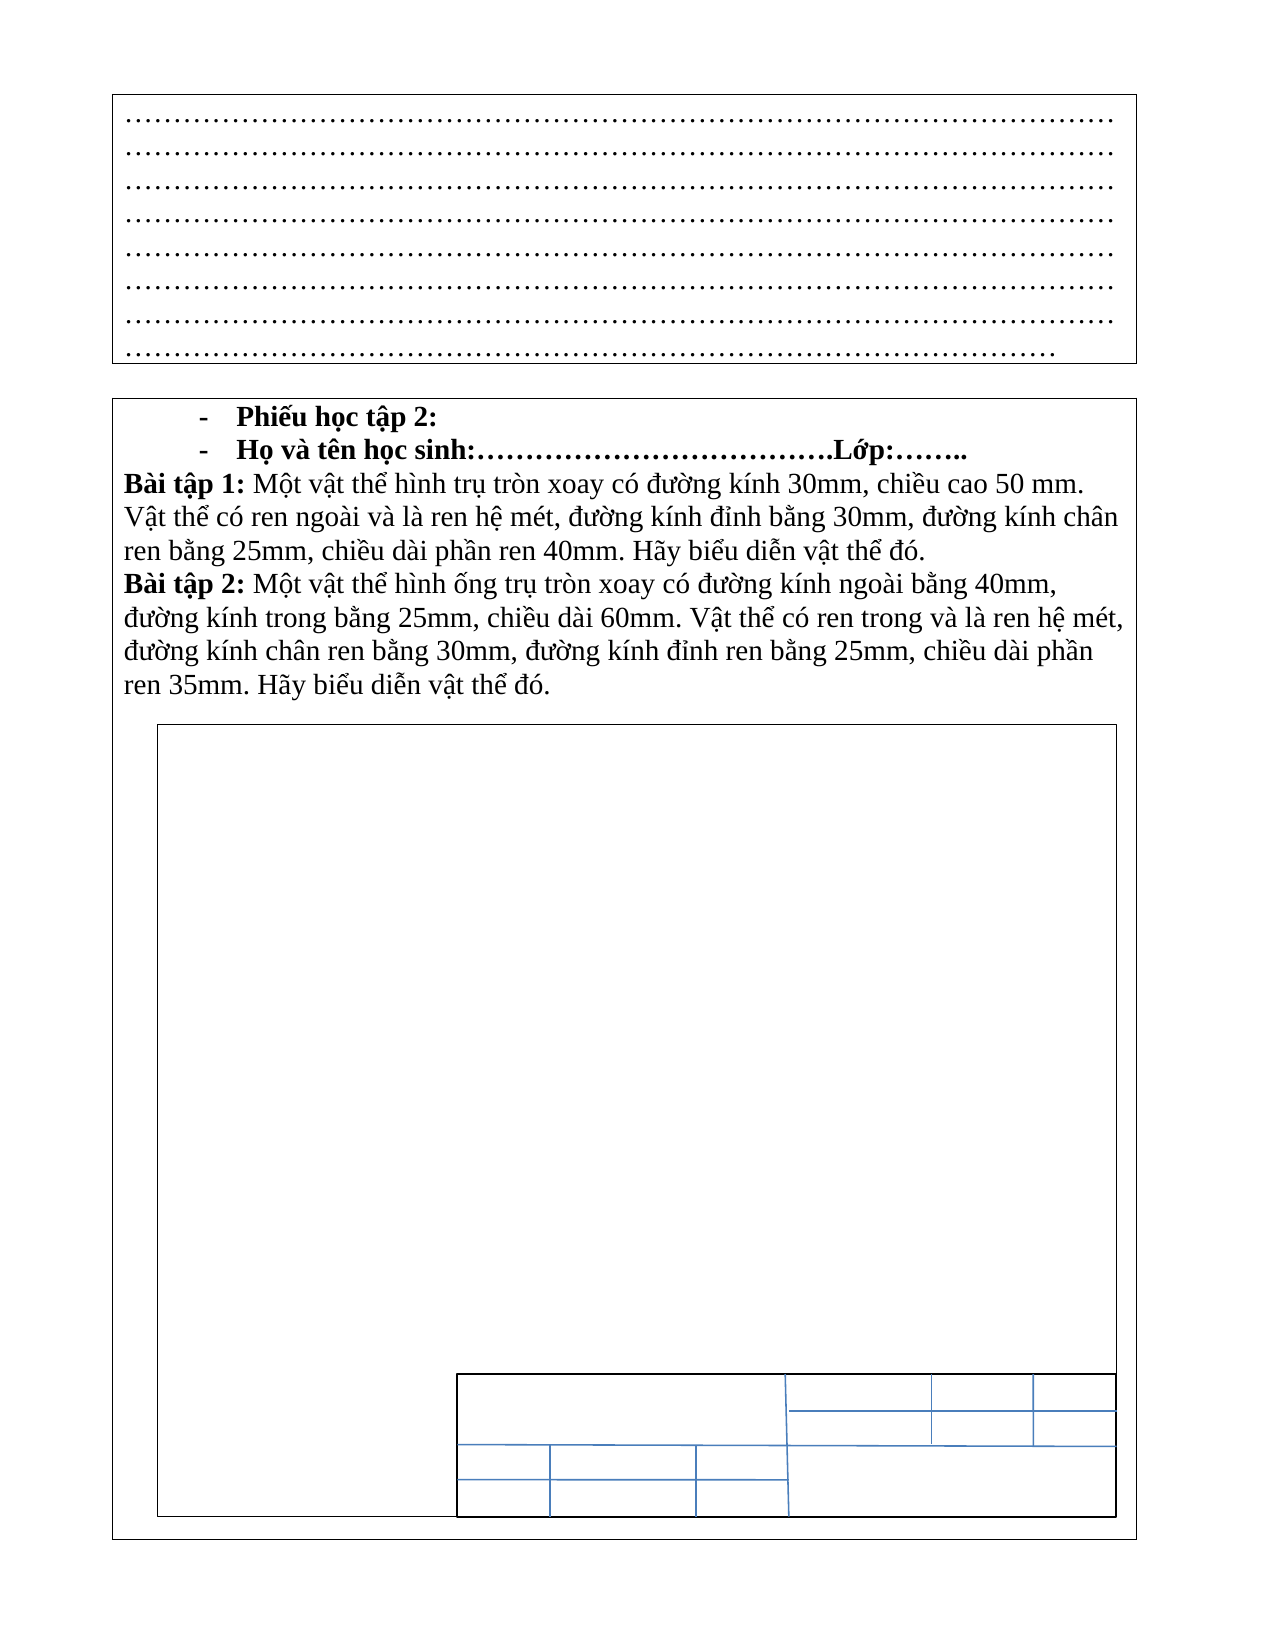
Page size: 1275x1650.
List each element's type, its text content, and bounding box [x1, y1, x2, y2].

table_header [113, 95, 1136, 363]
table_header Phiếu học tập 2: Họ và tên học sinh:……………………………….Lớp:…….. Bài tập 1: Một vật thể hình trụ tròn xoay có đường kính 30mm, chiều cao 50 mm. Vật thể có ren ngoài và là ren hệ mét, đường kính đỉnh bằng 30mm, đường kính chân ren bằng 25mm, chiều dài phần ren 40mm. Hãy biểu diễn vật thể đó. Bài tập 2: Một vật thể hình ống trụ tròn xoay có đường kính ngoài bằng 40mm, đường kính trong bằng 25mm, chiều dài 60mm. Vật thể có ren trong và là ren hệ mét, đường kính chân ren bằng 30mm, đường kính đỉnh ren bằng 25mm, chiều dài phần ren 35mm. Hãy biểu diễn vật thể đó. [113, 399, 1136, 1539]
